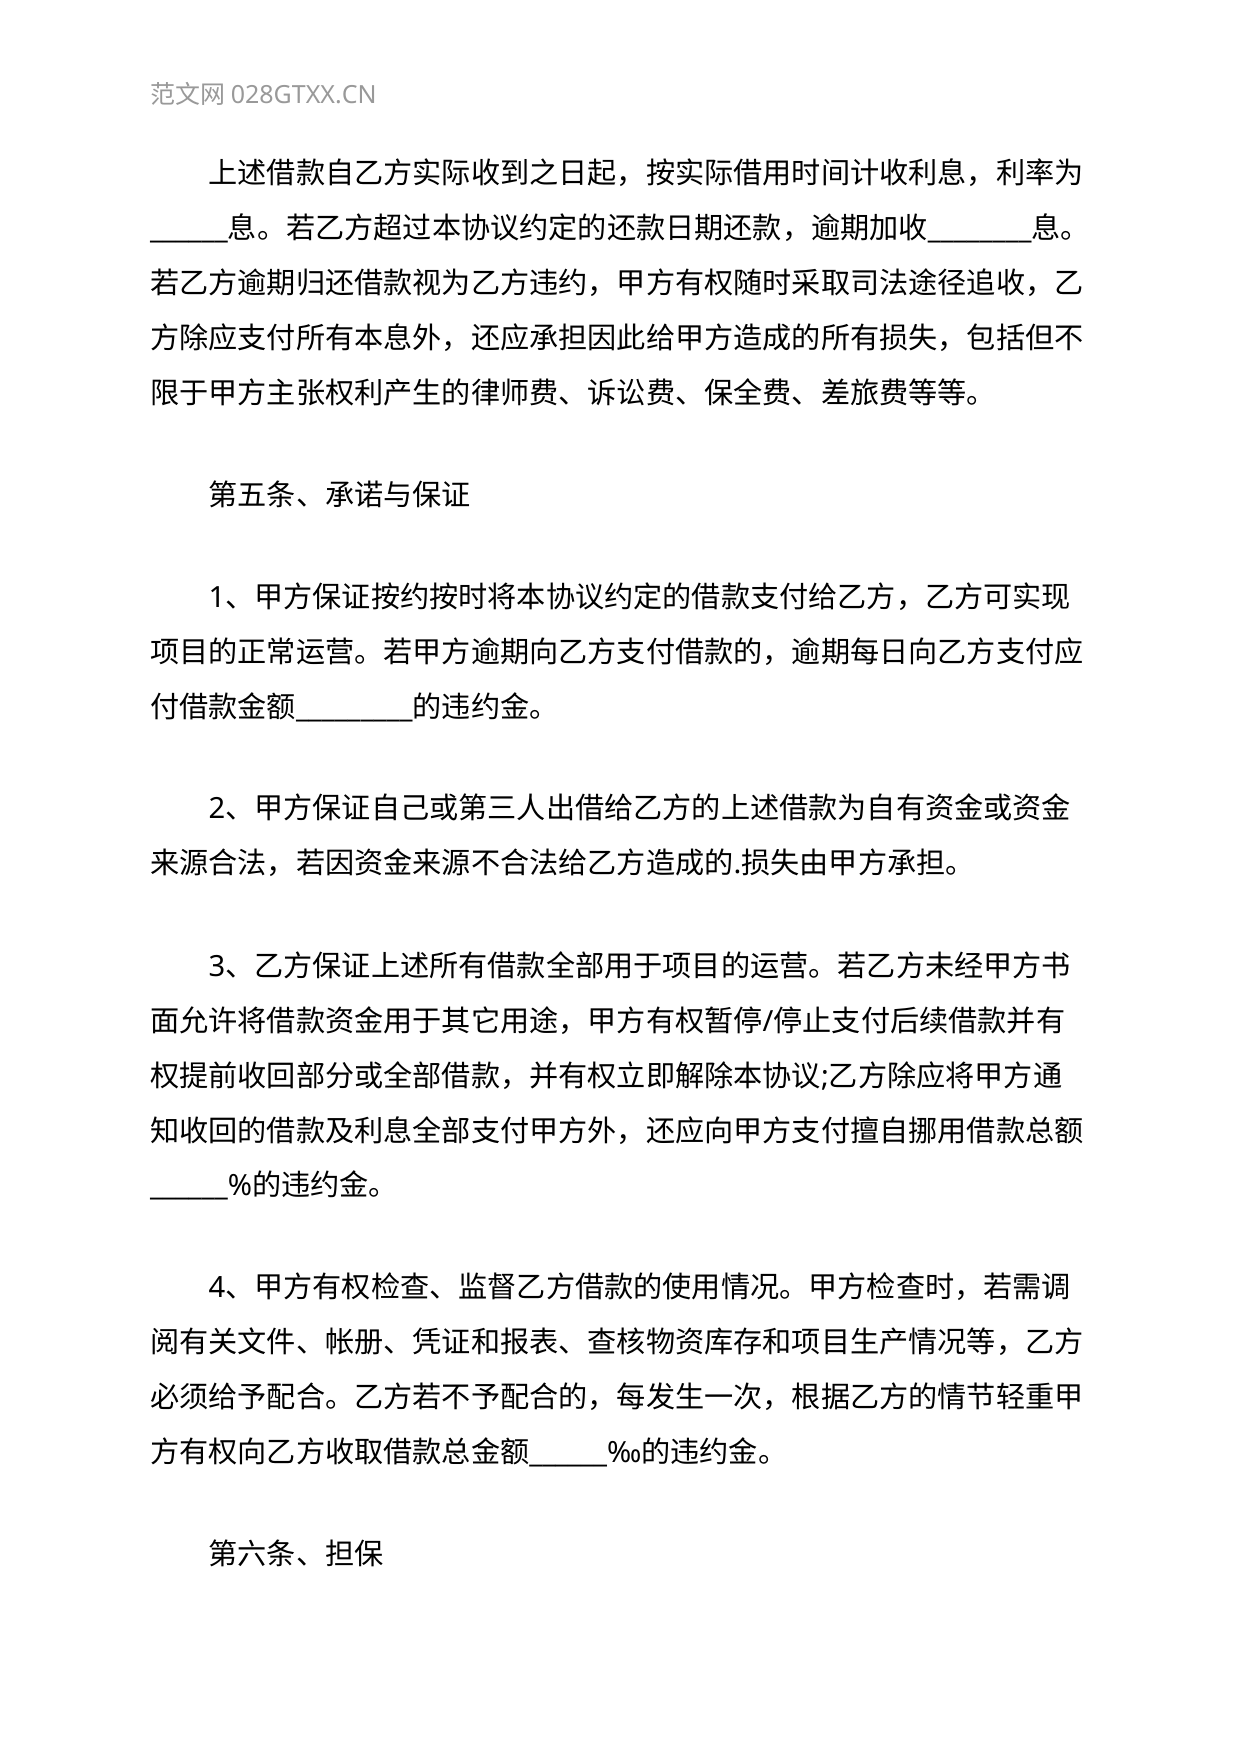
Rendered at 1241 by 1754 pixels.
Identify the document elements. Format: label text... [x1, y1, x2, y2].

text 1、甲方保证按约按时将本协议约定的借款支付给乙方，乙方可实现项目的正常运营。若甲方逾期向乙方支付借款的，逾期每日向乙方支付应付借款金额_________的违约金。 [150, 573, 1090, 726]
text 2、甲方保证自己或第三人出借给乙方的上述借款为自有资金或资金来源合法，若因资金来源不合法给乙方造成的.损失由甲方承担。 [150, 785, 1090, 882]
text 上述借款自乙方实际收到之日起，按实际借用时间计收利息，利率为______息。若乙方超过本协议约定的还款日期还款，逾期加收________息。若乙方逾期归还借款视为乙方违约，甲方有权随时采取司法途径追收，乙方除应支付所有本息外，还应承担因此给甲方造成的所有损失，包括但不限于甲方主张权利产生的律师费、诉讼费、保全费、差旅费等等。 [150, 150, 1090, 412]
text 4、甲方有权检查、监督乙方借款的使用情况。甲方检查时，若需调阅有关文件、帐册、凭证和报表、查核物资库存和项目生产情况等，乙方必须给予配合。乙方若不予配合的，每发生一次，根据乙方的情节轻重甲方有权向乙方收取借款总金额______‰的违约金。 [150, 1264, 1090, 1471]
text 3、乙方保证上述所有借款全部用于项目的运营。若乙方未经甲方书面允许将借款资金用于其它用途，甲方有权暂停/停止支付后续借款并有权提前收回部分或全部借款，并有权立即解除本协议;乙方除应将甲方通知收回的借款及利息全部支付甲方外，还应向甲方支付擅自挪用借款总额______%的违约金。 [150, 942, 1090, 1204]
text 第六条、担保 [150, 1531, 1090, 1573]
text 第五条、承诺与保证 [150, 471, 1090, 514]
